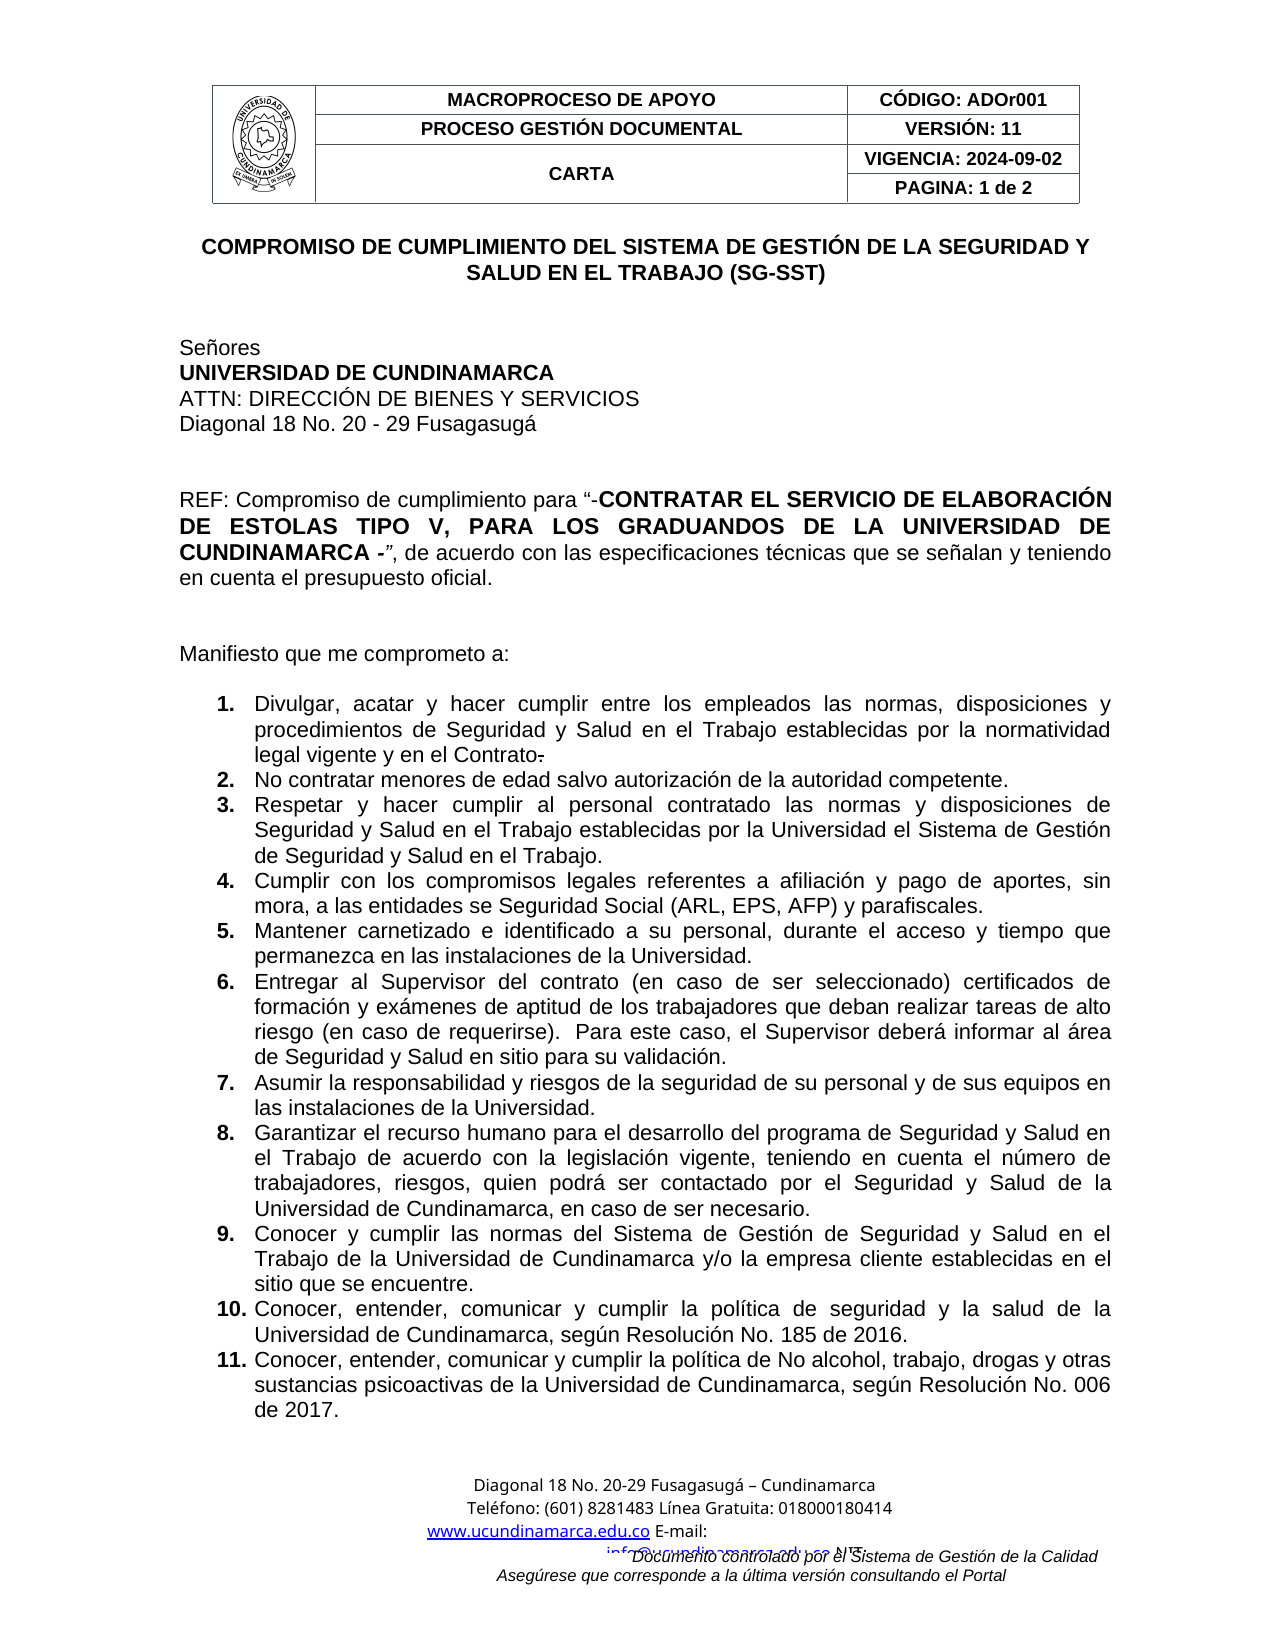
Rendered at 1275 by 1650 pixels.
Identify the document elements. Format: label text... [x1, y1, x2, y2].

text Diagonal 18 No. 20 - 29 Fusagasugá [179, 411, 1112, 436]
list No contratar menores de edad salvo autorización de la autoridad competente. [217, 767, 1112, 792]
text ATTN: DIRECCIÓN DE BIENES Y SERVICIOS [179, 385, 1112, 411]
list Asumir la responsabilidad y riesgos de la seguridad de su personal y de sus equipos en las instalaciones de la Universidad. [217, 1069, 1112, 1120]
text COMPROMISO DE CUMPLIMIENTO DEL SISTEMA DE GESTIÓN DE LA SEGURIDAD Y SALUD EN EL TRABAJO (SG-SST) [179, 234, 1112, 284]
list Respetar y hacer cumplir al personal contratado las normas y disposiciones de Seguridad y Salud en el Trabajo establecidas por la Universidad el Sistema de Gestión de Seguridad y Salud en el Trabajo. [217, 792, 1112, 868]
list Mantener carnetizado e identificado a su personal, durante el acceso y tiempo que permanezca en las instalaciones de la Universidad. [217, 918, 1112, 969]
text REF: Compromiso de cumplimiento para “-CONTRATAR EL SERVICIO DE ELABORACIÓN DE ESTOLAS TIPO V, PARA LOS GRADUANDOS DE LA UNIVERSIDAD DE CUNDINAMARCA -”, de acuerdo con las especificaciones técnicas que se señalan y teniendo en cuenta el presupuesto oficial. [179, 486, 1112, 591]
list Conocer y cumplir las normas del Sistema de Gestión de Seguridad y Salud en el Trabajo de la Universidad de Cundinamarca y/o la empresa cliente establecidas en el sitio que se encuentre. [217, 1221, 1112, 1296]
text Señores [179, 335, 1112, 360]
list Cumplir con los compromisos legales referentes a afiliación y pago de aportes, sin mora, a las entidades se Seguridad Social (ARL, EPS, AFP) y parafiscales. [217, 868, 1112, 918]
list Garantizar el recurso humano para el desarrollo del programa de Seguridad y Salud en el Trabajo de acuerdo con la legislación vigente, teniendo en cuenta el número de trabajadores, riesgos, quien podrá ser contactado por el Seguridad y Salud de la Universidad de Cundinamarca, en caso de ser necesario. [217, 1120, 1112, 1221]
list Divulgar, acatar y hacer cumplir entre los empleados las normas, disposiciones y procedimientos de Seguridad y Salud en el Trabajo establecidas por la normatividad legal vigente y en el Contrato. [217, 691, 1112, 767]
text UNIVERSIDAD DE CUNDINAMARCA [179, 360, 1112, 385]
text Manifiesto que me comprometo a: [179, 641, 1112, 666]
list Conocer, entender, comunicar y cumplir la política de No alcohol, trabajo, drogas y otras sustancias psicoactivas de la Universidad de Cundinamarca, según Resolución No. 006 de 2017. [217, 1347, 1112, 1422]
list Entregar al Supervisor del contrato (en caso de ser seleccionado) certificados de formación y exámenes de aptitud de los trabajadores que deban realizar tareas de alto riesgo (en caso de requerirse). Para este caso, el Supervisor deberá informar al área de Seguridad y Salud en sitio para su validación. [217, 969, 1112, 1069]
picture [232, 96, 296, 192]
list Conocer, entender, comunicar y cumplir la política de seguridad y la salud de la Universidad de Cundinamarca, según Resolución No. 185 de 2016. [217, 1296, 1112, 1347]
